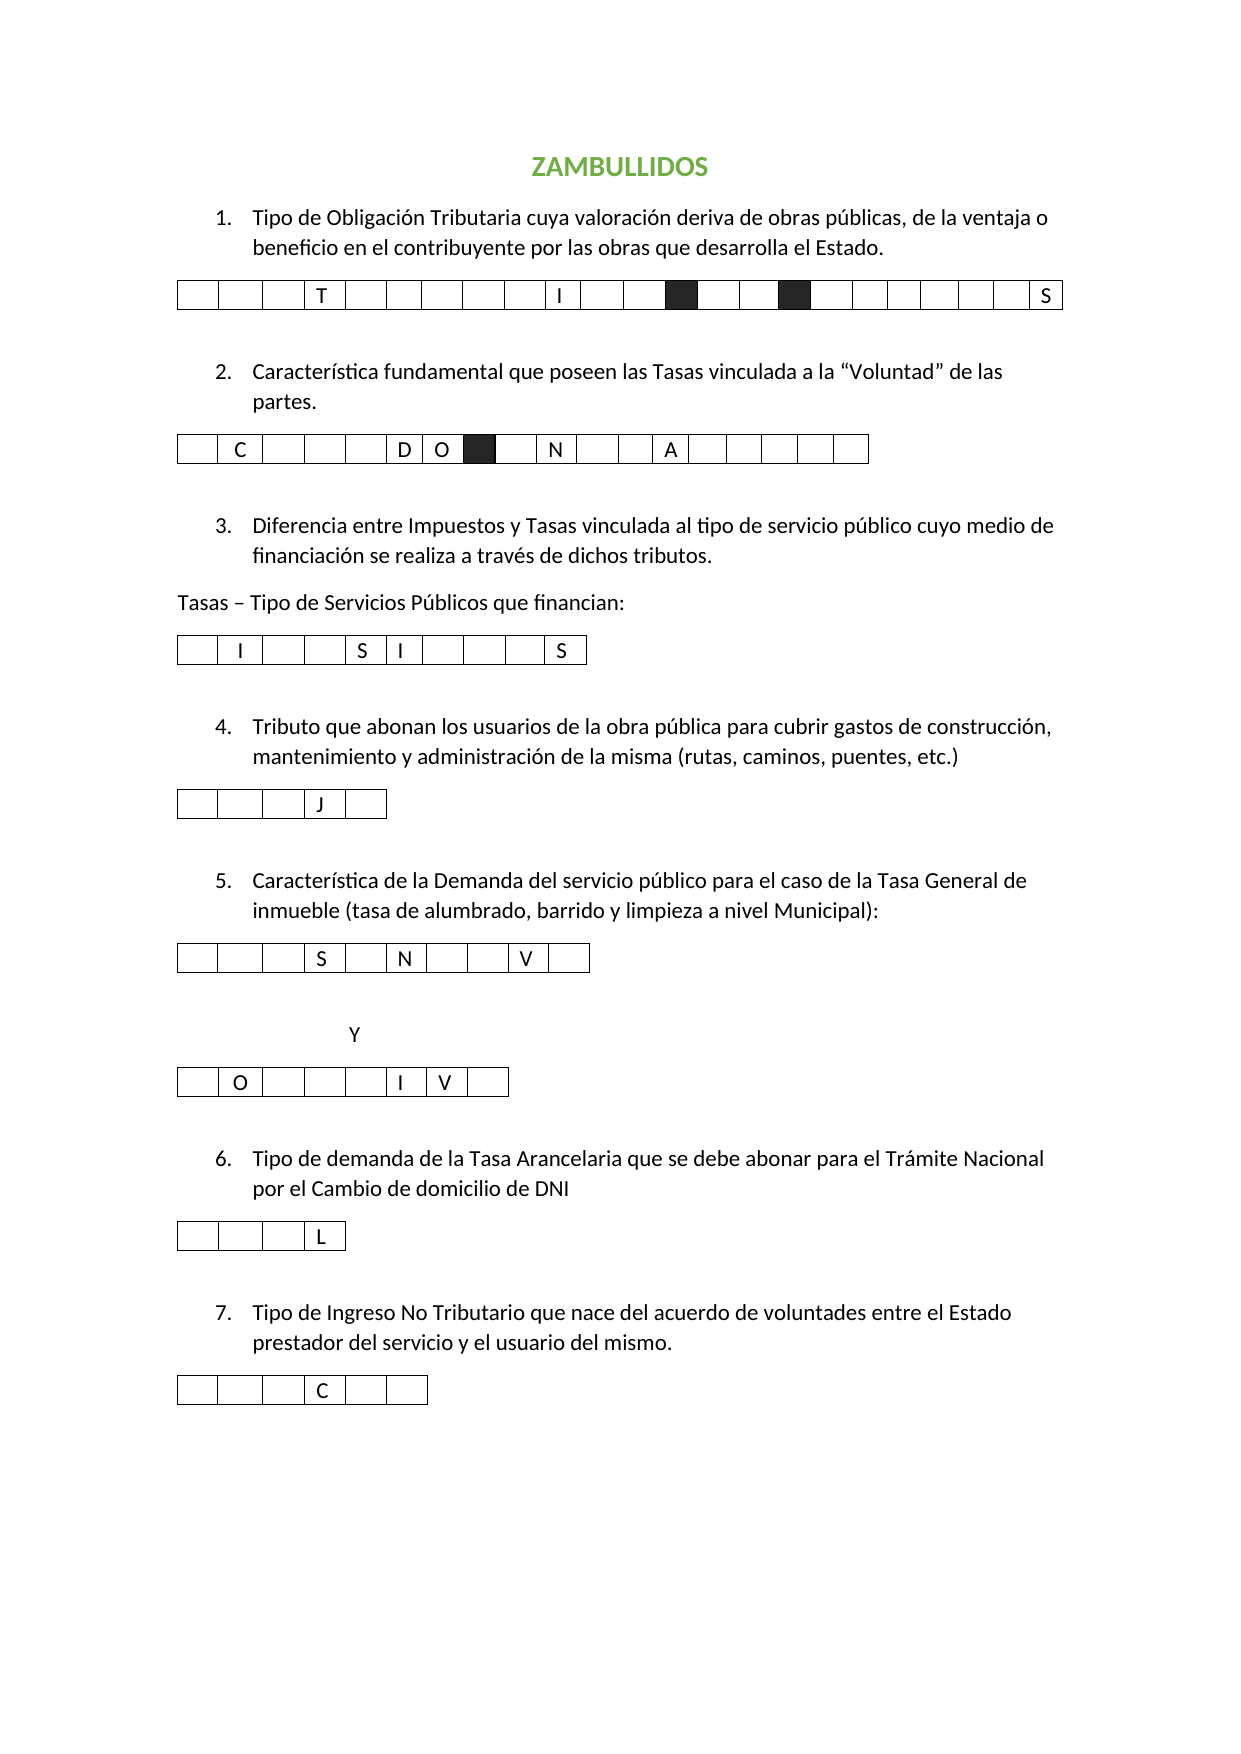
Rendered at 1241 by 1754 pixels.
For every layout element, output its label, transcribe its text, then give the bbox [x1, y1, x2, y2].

table_header [577, 435, 618, 463]
table_header [581, 281, 623, 309]
list Diferencia entre Impuestos y Tasas vinculada al tipo de servicio público cuyo medio de financiación se realiza a través de dichos tributos. [215, 511, 1063, 569]
table_header [263, 435, 304, 463]
table_header [178, 636, 217, 664]
table_header I [387, 1068, 426, 1096]
text Tasas – Tipo de Servicios Públicos que financian: [177, 588, 1063, 616]
table_header [263, 281, 304, 309]
table_header [798, 435, 833, 463]
table_header L [305, 1222, 345, 1250]
table_header [423, 636, 463, 664]
table_header D [387, 435, 422, 463]
table_header [853, 281, 887, 309]
table_header [218, 944, 262, 972]
table_header [994, 281, 1029, 309]
table_header [263, 790, 304, 818]
table_header [464, 435, 494, 463]
list Tipo de Ingreso No Tributario que nace del acuerdo de voluntades entre el Estado prestador del servicio y el usuario del mismo. [215, 1298, 1063, 1356]
table_header [263, 636, 304, 664]
list Tipo de Obligación Tributaria cuya valoración deriva de obras públicas, de la ventaja o beneficio en el contribuyente por las obras que desarrolla el Estado. [215, 203, 1063, 261]
table_header [305, 435, 345, 463]
table_header [346, 1068, 386, 1096]
table_header I [546, 281, 580, 309]
table_header [888, 281, 920, 309]
table_header [549, 944, 589, 972]
table_header [219, 1222, 262, 1250]
table_header [464, 636, 505, 664]
table_header [468, 944, 508, 972]
table_header [762, 435, 797, 463]
table_header N [537, 435, 576, 463]
table_header [959, 281, 993, 309]
table_header [346, 435, 386, 463]
table_header [346, 281, 386, 309]
list Tipo de demanda de la Tasa Arancelaria que se debe abonar para el Trámite Nacional por el Cambio de domicilio de DNI [215, 1144, 1063, 1202]
table_header [178, 790, 217, 818]
table_header [219, 281, 262, 309]
table_header S [305, 944, 345, 972]
table_header [305, 636, 345, 664]
table_header [263, 944, 304, 972]
table_header A [653, 435, 688, 463]
table_header V [509, 944, 548, 972]
table_header I [387, 636, 422, 664]
table_header [505, 281, 545, 309]
table_header [468, 1068, 508, 1096]
table_header [811, 281, 852, 309]
table_header [218, 790, 262, 818]
table_header [263, 1376, 304, 1404]
table_header C [218, 435, 262, 463]
table_header [178, 435, 217, 463]
table_header [178, 1222, 218, 1250]
text Y [177, 1020, 1063, 1048]
table_header [387, 281, 421, 309]
table_header [387, 1376, 427, 1404]
table_header V [427, 1068, 467, 1096]
table_header [698, 281, 739, 309]
table_header S [346, 636, 386, 664]
table_header [346, 944, 386, 972]
table_header J [305, 790, 345, 818]
table_header [305, 1068, 345, 1096]
table_header C [305, 1376, 345, 1404]
table_header [346, 1376, 386, 1404]
table_header [740, 281, 778, 309]
table_header [422, 281, 462, 309]
table_header [263, 1068, 304, 1096]
table_header [619, 435, 652, 463]
table_header [496, 435, 536, 463]
table_header S [1030, 281, 1062, 309]
table_header T [305, 281, 345, 309]
table_header [263, 1222, 304, 1250]
table_header [218, 1376, 262, 1404]
table_header [834, 435, 868, 463]
table_header [178, 1376, 217, 1404]
table_header [427, 944, 467, 972]
list Característica fundamental que poseen las Tasas vinculada a la “Voluntad” de las partes. [215, 357, 1063, 415]
table_header [346, 790, 386, 818]
table_header [921, 281, 958, 309]
table_header [689, 435, 726, 463]
table_header O [423, 435, 463, 463]
table_header N [387, 944, 426, 972]
table_header [178, 281, 218, 309]
table_header [506, 636, 544, 664]
table_header [727, 435, 761, 463]
list Tributo que abonan los usuarios de la obra pública para cubrir gastos de construcción, mantenimiento y administración de la misma (rutas, caminos, puentes, etc.) [215, 712, 1063, 770]
table_header [624, 281, 665, 309]
table_header [666, 281, 697, 309]
table_header S [545, 636, 586, 664]
text ZAMBULLIDOS [177, 148, 1063, 183]
table_header [178, 944, 217, 972]
table_header [178, 1068, 218, 1096]
table_header [463, 281, 504, 309]
table_header [779, 281, 810, 309]
table_header I [218, 636, 262, 664]
table_header O [219, 1068, 262, 1096]
list Característica de la Demanda del servicio público para el caso de la Tasa General de inmueble (tasa de alumbrado, barrido y limpieza a nivel Municipal): [215, 866, 1063, 924]
